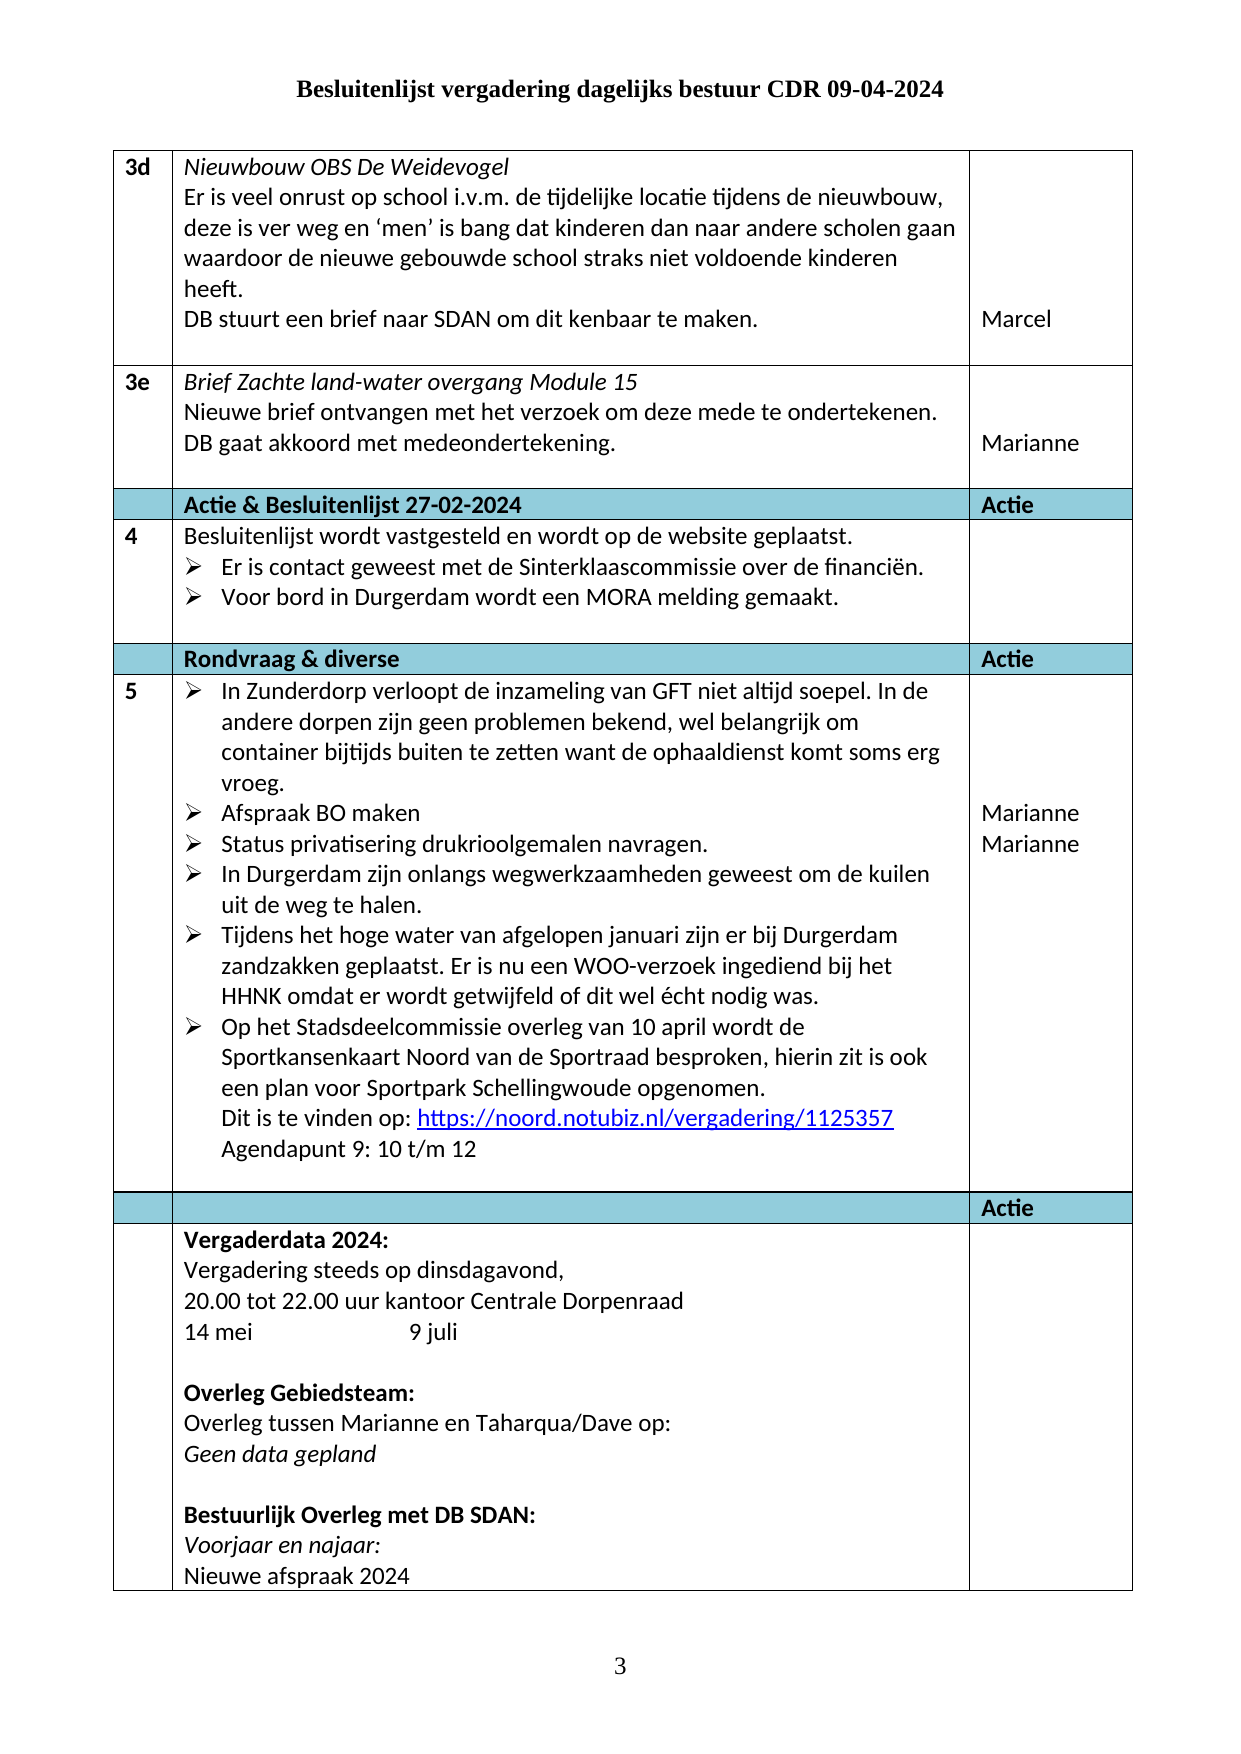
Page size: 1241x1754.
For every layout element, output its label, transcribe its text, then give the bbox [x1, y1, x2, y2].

table_cell [114, 644, 172, 674]
table_cell 5 [114, 675, 172, 1191]
table_header Marcel [970, 151, 1132, 365]
table_cell 4 [114, 520, 172, 642]
table_cell 3e [114, 366, 172, 488]
table_cell Besluitenlijst wordt vastgesteld en wordt op de website geplaatst. Er is contact geweest met de Sinterklaascommissie over de financiën. Voor bord in Durgerdam wordt een MORA melding gemaakt. [173, 520, 969, 642]
table_cell [970, 520, 1132, 642]
table_cell In Zunderdorp verloopt de inzameling van GFT niet altijd soepel. In de andere dorpen zijn geen problemen bekend, wel belangrijk om container bijtijds buiten te zetten want de ophaaldienst komt soms erg vroeg. Afspraak BO maken Status privatisering drukrioolgemalen navragen. In Durgerdam zijn onlangs wegwerkzaamheden geweest om de kuilen uit de weg te halen. Tijdens het hoge water van afgelopen januari zijn er bij Durgerdam zandzakken geplaatst. Er is nu een WOO-verzoek ingediend bij het HHNK omdat er wordt getwijfeld of dit wel écht nodig was. Op het Stadsdeelcommissie overleg van 10 april wordt de Sportkansenkaart Noord van de Sportraad besproken, hierin zit is ook een plan voor Sportpark Schellingwoude opgenomen. Dit is te vinden op: https://noord.notubiz.nl/vergadering/1125357 Agendapunt 9: 10 t/m 12 [173, 675, 969, 1191]
table_cell Vergaderdata 2024: Vergadering steeds op dinsdagavond, 20.00 tot 22.00 uur kantoor Centrale Dorpenraad 14 mei 9 juli Overleg Gebiedsteam: Overleg tussen Marianne en Taharqua/Dave op: Geen data gepland Bestuurlijk Overleg met DB SDAN: Voorjaar en najaar: Nieuwe afspraak 2024 [173, 1224, 969, 1590]
table_cell Actie & Besluitenlijst 27-02-2024 [173, 489, 969, 519]
table_cell Marianne Marianne [970, 675, 1132, 1191]
table_cell [114, 1193, 172, 1223]
table_header 3d [114, 151, 172, 365]
table_cell Brief Zachte land-water overgang Module 15 Nieuwe brief ontvangen met het verzoek om deze mede te ondertekenen. DB gaat akkoord met medeondertekening. [173, 366, 969, 488]
table_cell Actie [970, 489, 1132, 519]
table_cell Actie [970, 1193, 1132, 1223]
table_header Nieuwbouw OBS De Weidevogel Er is veel onrust op school i.v.m. de tijdelijke locatie tijdens de nieuwbouw, deze is ver weg en ‘men’ is bang dat kinderen dan naar andere scholen gaan waardoor de nieuwe gebouwde school straks niet voldoende kinderen heeft. DB stuurt een brief naar SDAN om dit kenbaar te maken. [173, 151, 969, 365]
table_cell [114, 489, 172, 519]
table_cell [114, 1224, 172, 1590]
table_cell Actie [970, 644, 1132, 674]
table_cell [173, 1193, 969, 1223]
table_cell Marianne [970, 366, 1132, 488]
table_cell [970, 1224, 1132, 1590]
table_cell Rondvraag & diverse [173, 644, 969, 674]
